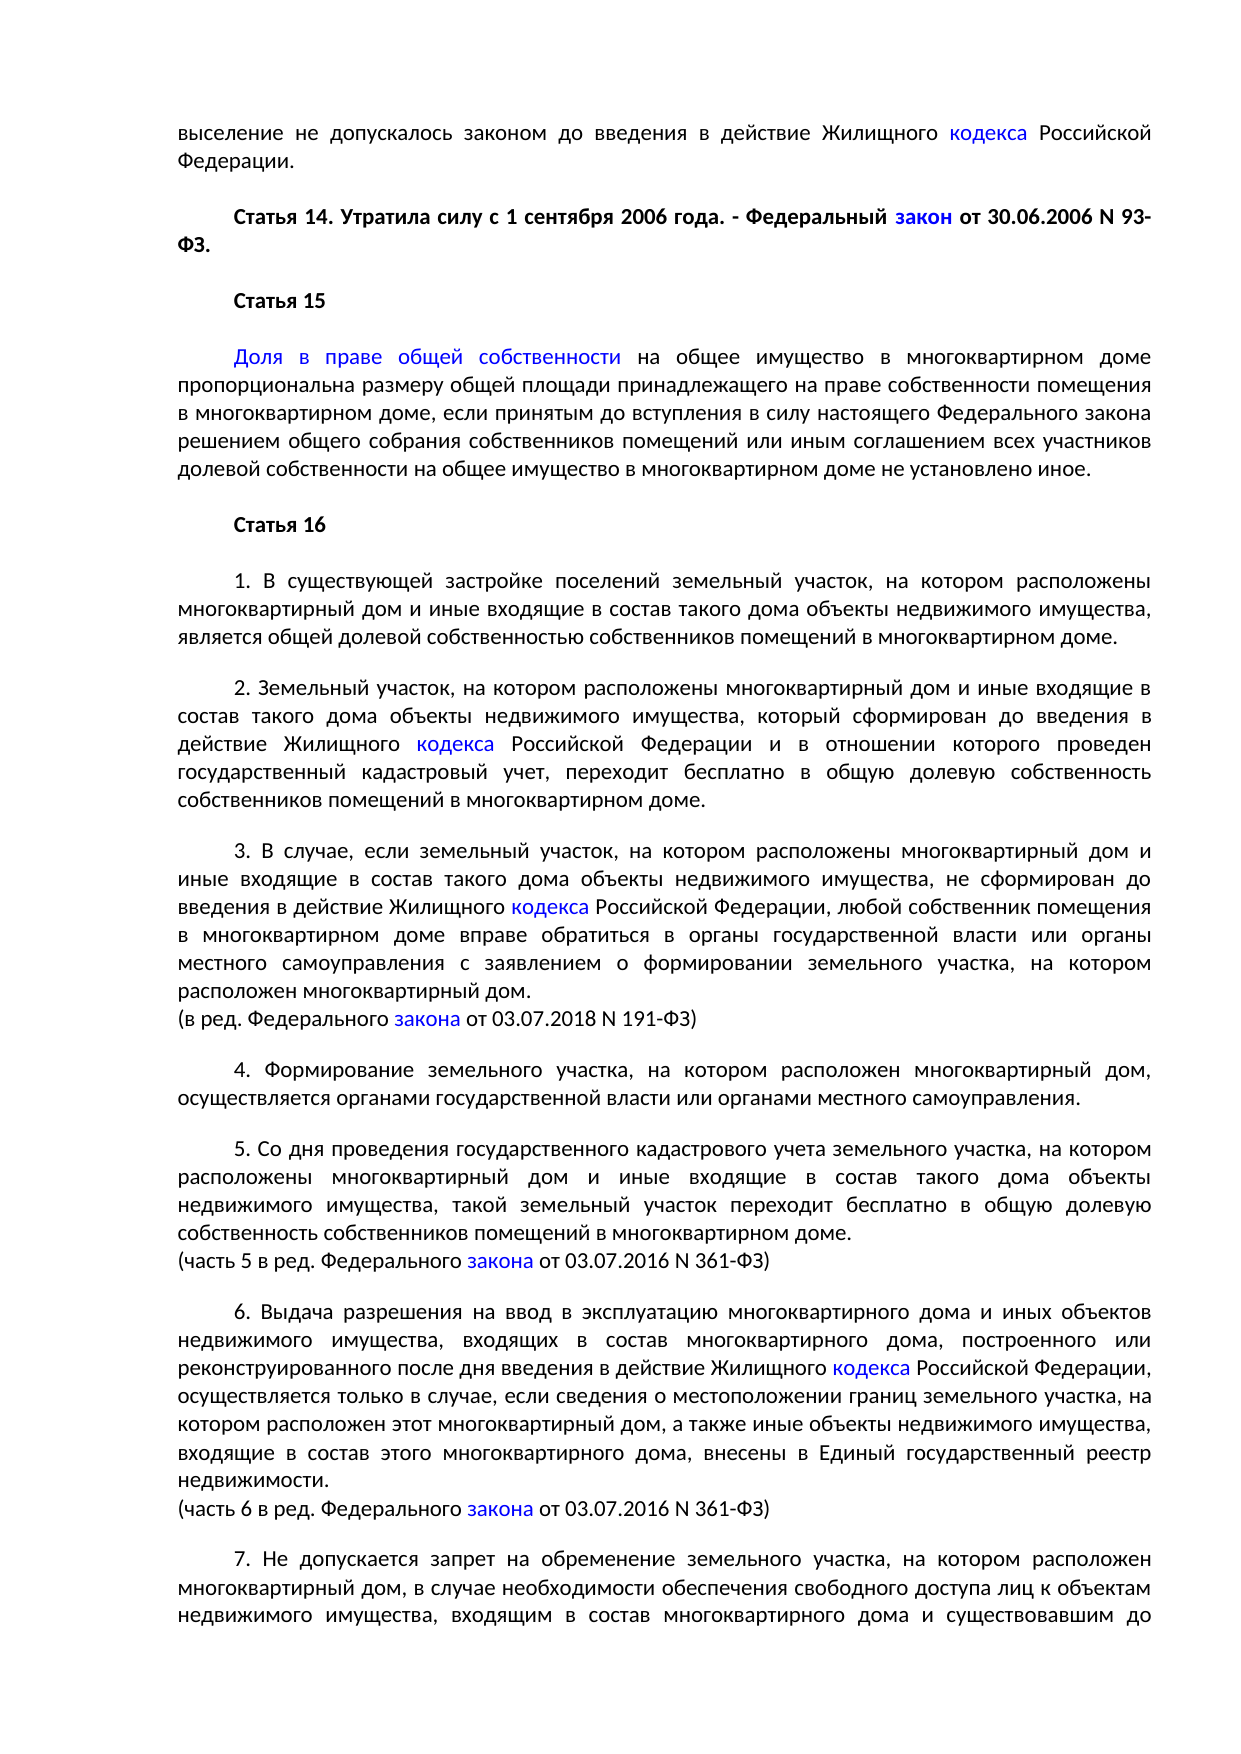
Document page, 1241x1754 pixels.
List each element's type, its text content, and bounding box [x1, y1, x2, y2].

text 3. В случае, если земельный участок, на котором расположены многоквартирный дом и иные входящие в состав такого дома объекты недвижимого имущества, не сформирован до введения в действие Жилищного кодекса Российской Федерации, любой собственник помещения в многоквартирном доме вправе обратиться в органы государственной власти или органы местного самоуправления с заявлением о формировании земельного участка, на котором расположен многоквартирный дом. [177, 836, 1152, 1004]
text 1. В существующей застройке поселений земельный участок, на котором расположены многоквартирный дом и иные входящие в состав такого дома объекты недвижимого имущества, является общей долевой собственностью собственников помещений в многоквартирном доме. [177, 566, 1152, 651]
text (часть 6 в ред. Федерального закона от 03.07.2016 N 361-ФЗ) [177, 1494, 1152, 1522]
text 5. Со дня проведения государственного кадастрового учета земельного участка, на котором расположены многоквартирный дом и иные входящие в состав такого дома объекты недвижимого имущества, такой земельный участок переходит бесплатно в общую долевую собственность собственников помещений в многоквартирном доме. [177, 1134, 1152, 1247]
title Статья 16 [177, 510, 1152, 538]
text 2. Земельный участок, на котором расположены многоквартирный дом и иные входящие в состав такого дома объекты недвижимого имущества, который сформирован до введения в действие Жилищного кодекса Российской Федерации и в отношении которого проведен государственный кадастровый учет, переходит бесплатно в общую долевую собственность собственников помещений в многоквартирном доме. [177, 673, 1152, 813]
text 6. Выдача разрешения на ввод в эксплуатацию многоквартирного дома и иных объектов недвижимого имущества, входящих в состав многоквартирного дома, построенного или реконструированного после дня введения в действие Жилищного кодекса Российской Федерации, осуществляется только в случае, если сведения о местоположении границ земельного участка, на котором расположен этот многоквартирный дом, а также иные объекты недвижимого имущества, входящие в состав этого многоквартирного дома, внесены в Единый государственный реестр недвижимости. [177, 1297, 1152, 1494]
title Статья 15 [177, 286, 1152, 314]
text Доля в праве общей собственности на общее имущество в многоквартирном доме пропорциональна размеру общей площади принадлежащего на праве собственности помещения в многоквартирном доме, если принятым до вступления в силу настоящего Федерального закона решением общего собрания собственников помещений или иным соглашением всех участников долевой собственности на общее имущество в многоквартирном доме не установлено иное. [177, 342, 1152, 482]
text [177, 118, 1152, 174]
text (в ред. Федерального закона от 03.07.2018 N 191-ФЗ) [177, 1004, 1152, 1033]
text (часть 5 в ред. Федерального закона от 03.07.2016 N 361-ФЗ) [177, 1247, 1152, 1274]
text 4. Формирование земельного участка, на котором расположен многоквартирный дом, осуществляется органами государственной власти или органами местного самоуправления. [177, 1056, 1152, 1112]
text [177, 1544, 1152, 1629]
title Статья 14. Утратила силу с 1 сентября 2006 года. - Федеральный закон от 30.06.2006 N 93-ФЗ. [177, 202, 1152, 258]
